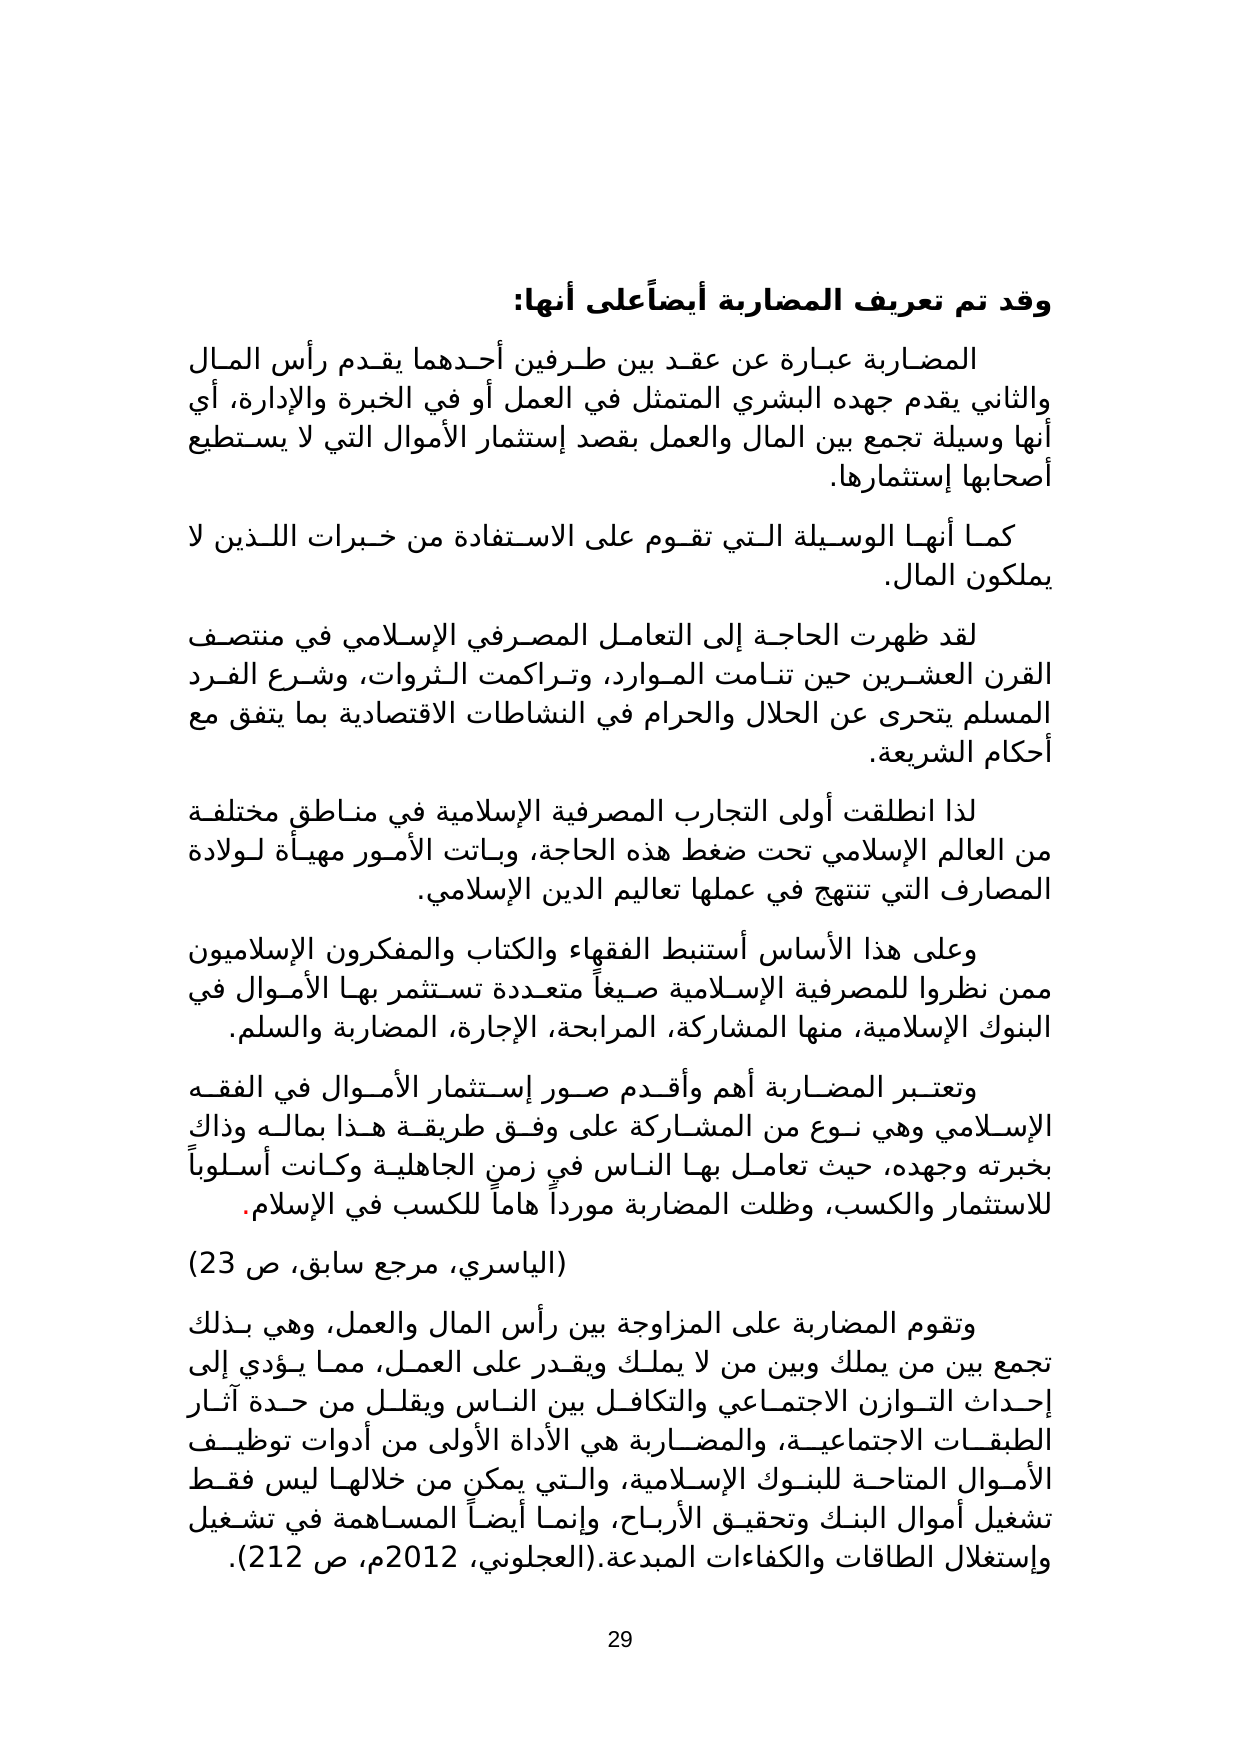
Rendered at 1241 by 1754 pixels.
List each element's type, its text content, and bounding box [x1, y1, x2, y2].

text المضاربة عبارة عن عقد بين طرفين أحدهما يقدم رأس المال والثاني يقدم جهده البشري المتمثل في العمل أو في الخبرة والإدارة، أي أنها وسيلة تجمع بين المال والعمل بقصد إستثمار الأموال التي لا يستطيع أصحابها إستثمارها. [187, 343, 1053, 493]
text لقد ظهرت الحاجة إلى التعامل المصرفي الإسلامي في منتصف القرن العشرين حين تنامت الموارد، وتراكمت الثروات، وشرع الفرد المسلم يتحرى عن الحلال والحرام في النشاطات الاقتصادية بما يتفق مع أحكام الشريعة. [187, 618, 1053, 769]
text لذا انطلقت أولى التجارب المصرفية الإسلامية في مناطق مختلفة من العالم الإسلامي تحت ضغط هذه الحاجة، وباتت الأمور مهيأة لولادة المصارف التي تنتهج في عملها تعاليم الدين الإسلامي. [187, 795, 1053, 907]
text (الياسري، مرجع سابق، ص 23) [187, 1247, 1053, 1281]
text وقد تم تعريف المضاربة أيضاًعلى أنها: [187, 283, 1053, 317]
text كما أنها الوسيلة التي تقوم على الاستفادة من خبرات اللذين لا يملكون المال. [187, 519, 1053, 592]
text وتعتبر المضاربة أهم وأقدم صور إستثمار الأموال في الفقه الإسلامي وهي نوع من المشاركة على وفق طريقة هذا بماله وذاك بخبرته وجهده، حيث تعامل بها الناس في زمن الجاهلية وكانت أسلوباً للاستثمار والكسب، وظلت المضاربة مورداً هاماً للكسب في الإسلام. [187, 1070, 1053, 1221]
text وعلى هذا الأساس أستنبط الفقهاء والكتاب والمفكرون الإسلاميون ممن نظروا للمصرفية الإسلامية صيغاً متعددة تستثمر بها الأموال في البنوك الإسلامية، منها المشاركة، المرابحة، الإجارة، المضاربة والسلم. [187, 932, 1053, 1044]
text وتقوم المضاربة على المزاوجة بين رأس المال والعمل، وهي بذلك تجمع بين من يملك وبين من لا يملك ويقدر على العمل، مما يؤدي إلى إحداث التوازن الاجتماعي والتكافل بين الناس ويقلل من حدة آثار الطبقات الاجتماعية، والمضاربة هي الأداة الأولى من أدوات توظيف الأموال المتاحة للبنوك الإسلامية، والتي يمكن من خلالها ليس فقط تشغيل أموال البنك وتحقيق الأرباح، وإنما أيضاً المساهمة في تشغيل وإستغلال الطاقات والكفاءات المبدعة.(العجلوني، 2012م، ص 212). [187, 1307, 1053, 1574]
